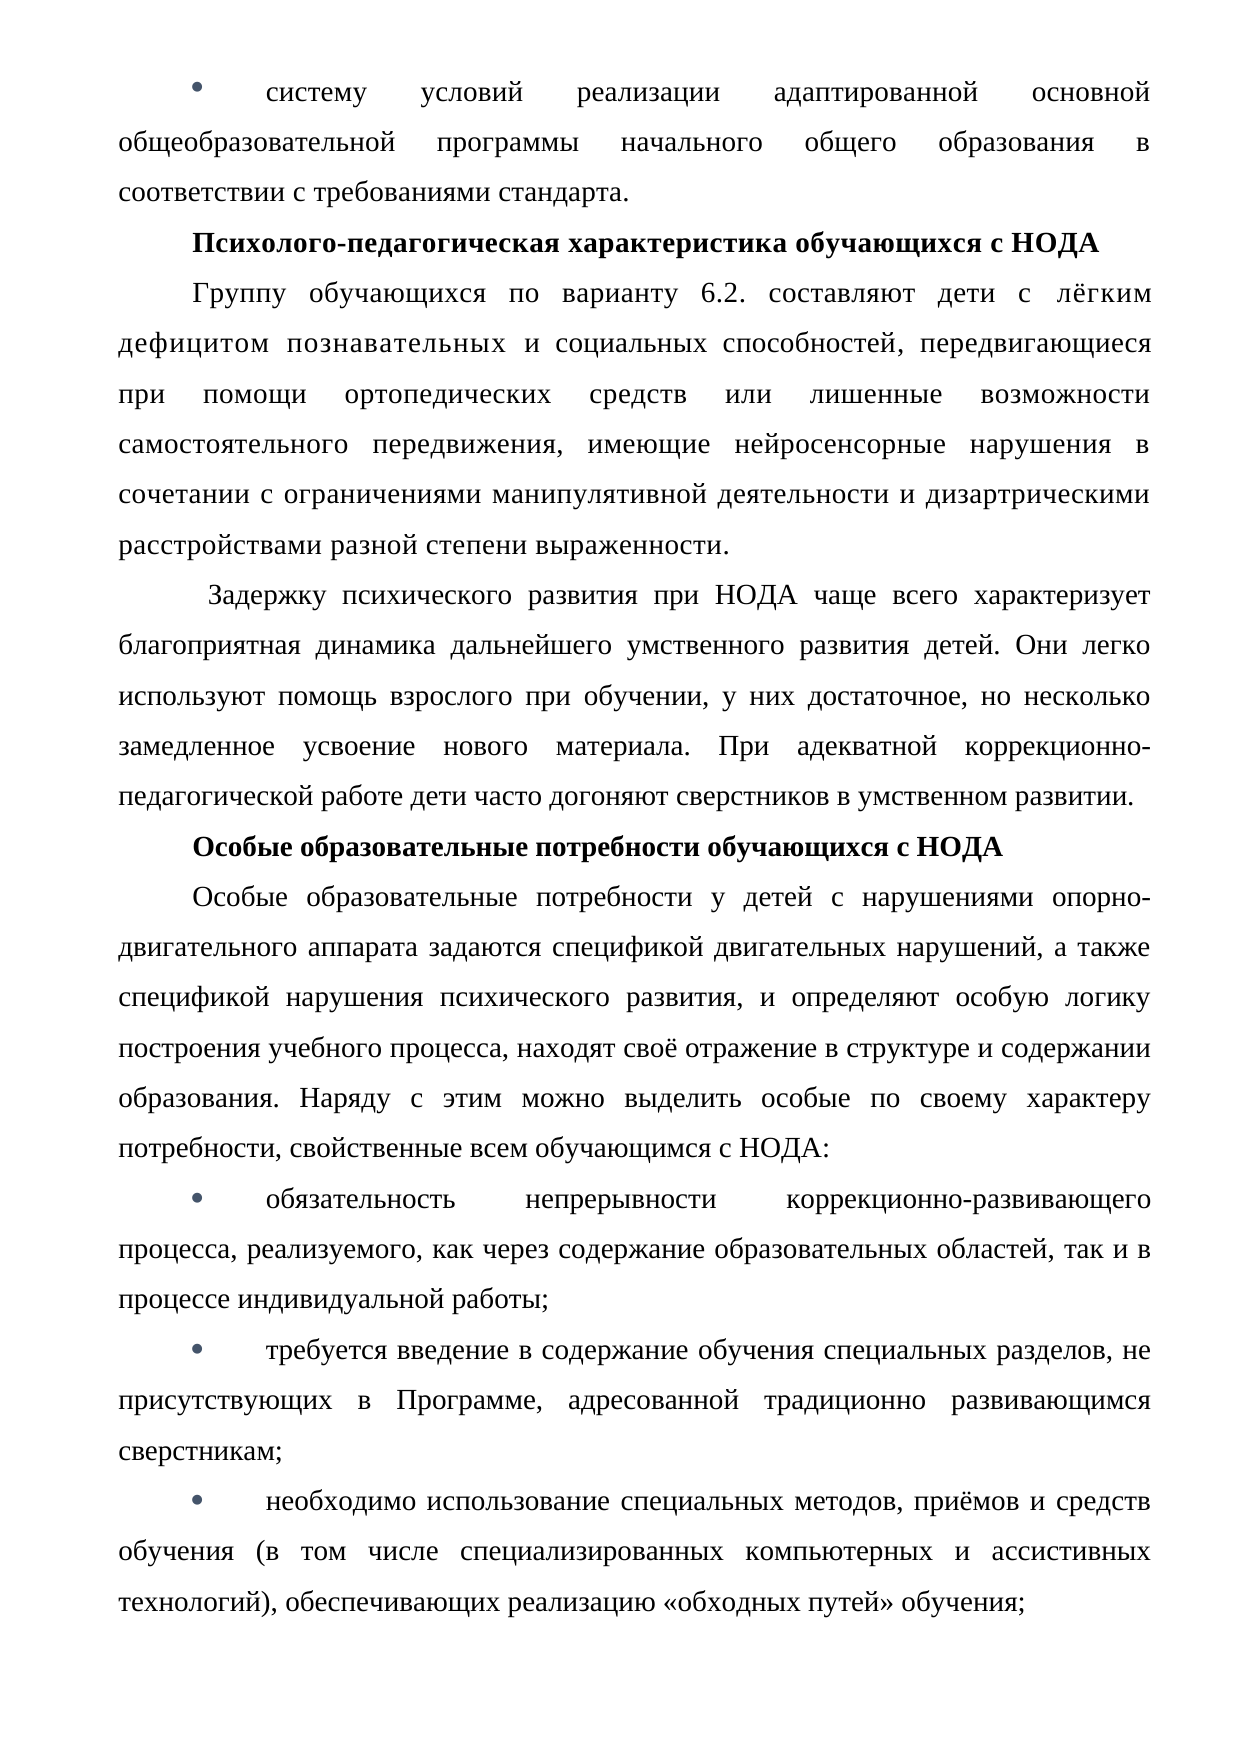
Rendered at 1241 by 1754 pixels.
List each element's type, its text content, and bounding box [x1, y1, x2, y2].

list обязательность непрерывности коррекционно-развивающего процесса, реализуемого, как через содержание образовательных областей, так и в процессе индивидуальной работы; [118, 1181, 1152, 1315]
text Особые образовательные потребности у детей с нарушениями опорно-двигательного аппарата задаются спецификой двигательных нарушений, а также спецификой нарушения психического развития, и определяют особую логику построения учебного процесса, находят своё отражение в структуре и содержании образования. Наряду с этим можно выделить особые по своему характеру потребности, свойственные всем обучающимся с НОДА: [118, 879, 1152, 1164]
list систему условий реализации адаптированной основной общеобразовательной программы начального общего образования в соответствии с требованиями стандарта. [118, 74, 1152, 208]
text Психолого-педагогическая характеристика обучающихся с НОДА [118, 225, 1152, 258]
list необходимо использование специальных методов, приёмов и средств обучения (в том числе специализированных компьютерных и ассистивных технологий), обеспечивающих реализацию «обходных путей» обучения; [118, 1483, 1152, 1617]
text Задержку психического развития при НОДА чаще всего характеризует благоприятная динамика дальнейшего умственного развития детей. Они легко используют помощь взрослого при обучении, у них достаточное, но несколько замедленное усвоение нового материала. При адекватной коррекционно-педагогической работе дети часто догоняют сверстников в умственном развитии. [118, 577, 1152, 812]
text Группу обучающихся по варианту 6.2. составляют дети с лёгким дефицитом познавательных и социальных способностей, передвигающиеся при помощи ортопедических средств или лишенные возможности самостоятельного передвижения, имеющие нейросенсорные нарушения в сочетании с ограничениями манипулятивной деятельности и дизартрическими расстройствами разной степени выраженности. [118, 275, 1152, 560]
text Особые образовательные потребности обучающихся с НОДА [118, 829, 1152, 862]
list требуется введение в содержание обучения специальных разделов, не присутствующих в Программе, адресованной традиционно развивающимся сверстникам; [118, 1332, 1152, 1466]
